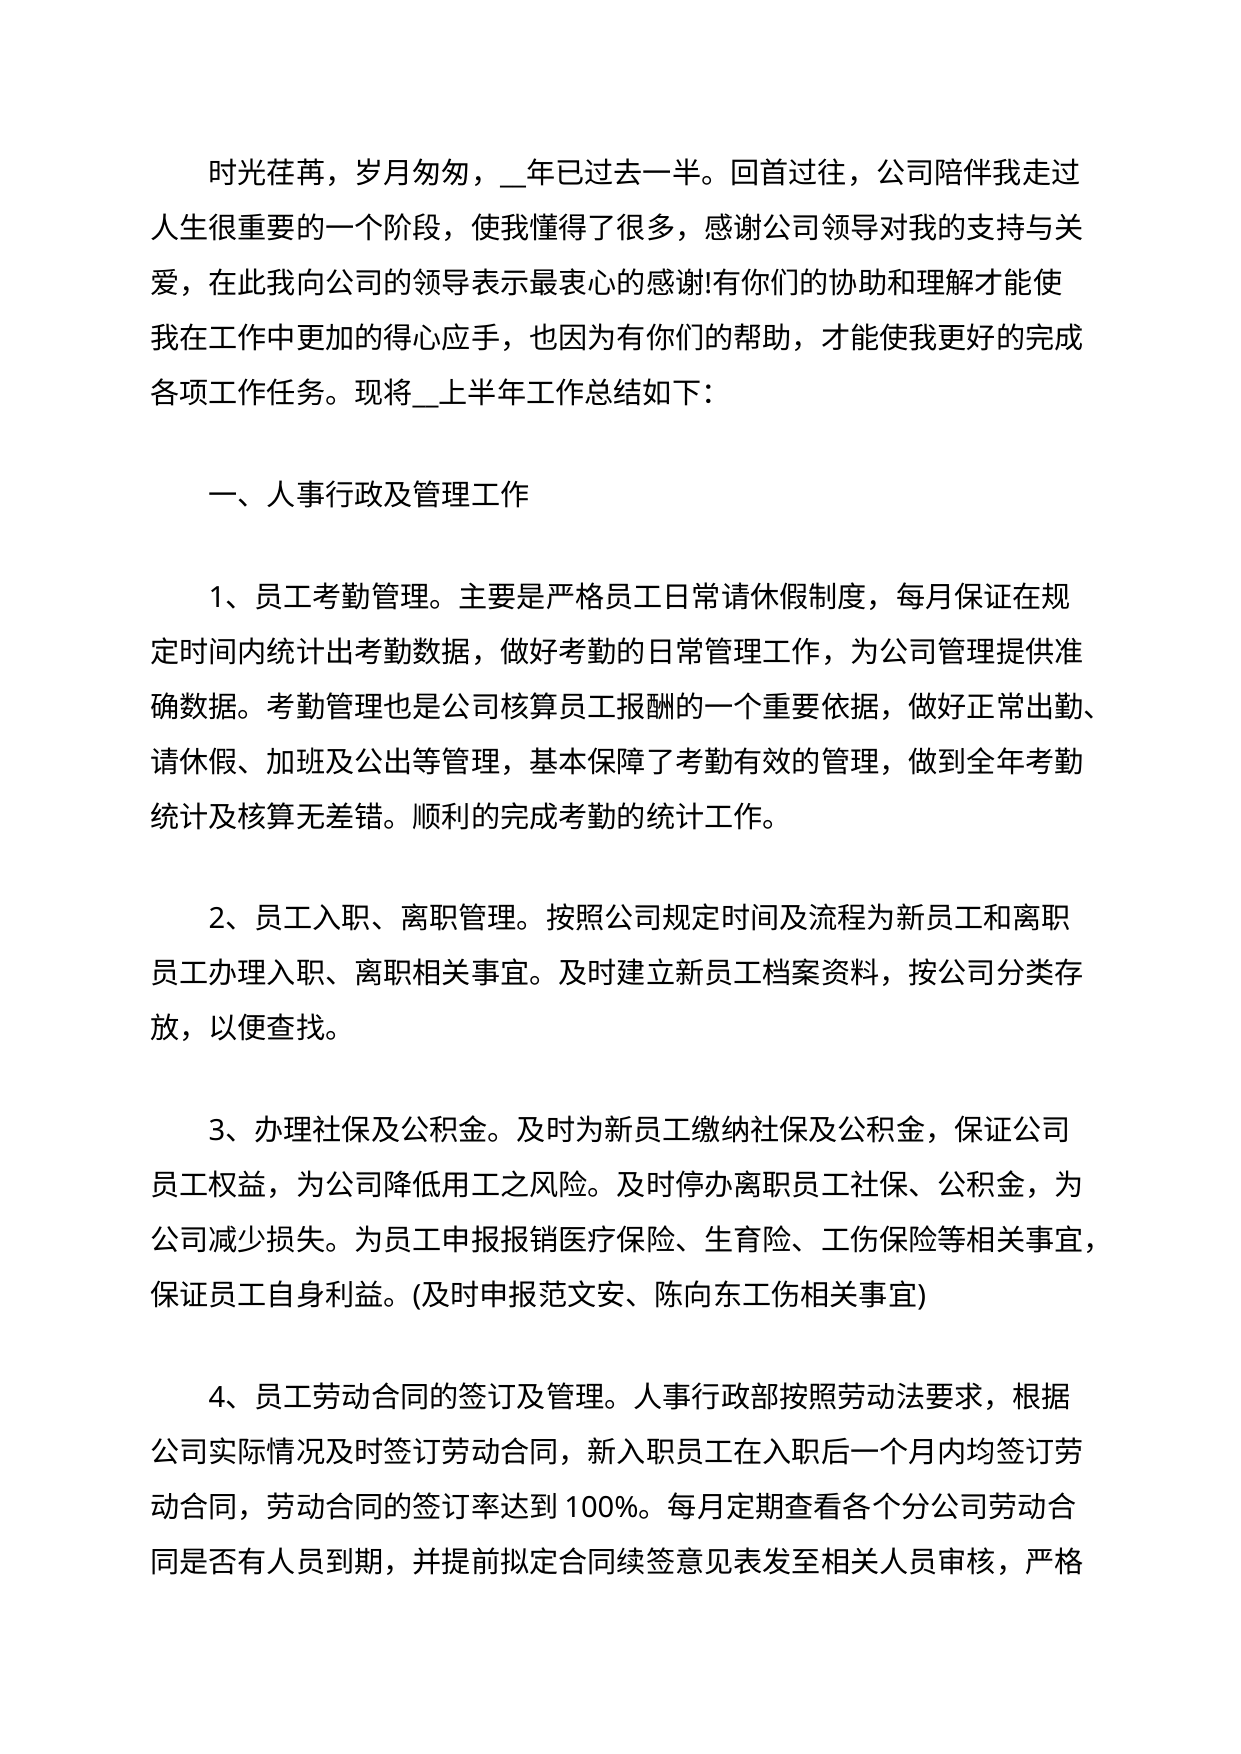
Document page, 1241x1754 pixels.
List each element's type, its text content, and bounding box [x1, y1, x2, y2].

text 1、员工考勤管理。主要是严格员工日常请休假制度，每月保证在规定时间内统计出考勤数据，做好考勤的日常管理工作，为公司管理提供准确数据。考勤管理也是公司核算员工报酬的一个重要依据，做好正常出勤、请休假、加班及公出等管理，基本保障了考勤有效的管理，做到全年考勤统计及核算无差错。顺利的完成考勤的统计工作。 [150, 573, 1090, 836]
text 一、人事行政及管理工作 [150, 472, 1090, 514]
text 3、办理社保及公积金。及时为新员工缴纳社保及公积金，保证公司员工权益，为公司降低用工之风险。及时停办离职员工社保、公积金，为公司减少损失。为员工申报报销医疗保险、生育险、工伤保险等相关事宜，保证员工自身利益。(及时申报范文安、陈向东工伤相关事宜) [150, 1107, 1090, 1314]
text 2、员工入职、离职管理。按照公司规定时间及流程为新员工和离职员工办理入职、离职相关事宜。及时建立新员工档案资料，按公司分类存放，以便查找。 [150, 895, 1090, 1047]
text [150, 1373, 1090, 1581]
text 时光荏苒，岁月匆匆，__年已过去一半。回首过往，公司陪伴我走过人生很重要的一个阶段，使我懂得了很多，感谢公司领导对我的支持与关爱，在此我向公司的领导表示最衷心的感谢!有你们的协助和理解才能使我在工作中更加的得心应手，也因为有你们的帮助，才能使我更好的完成各项工作任务。现将__上半年工作总结如下： [150, 150, 1090, 412]
